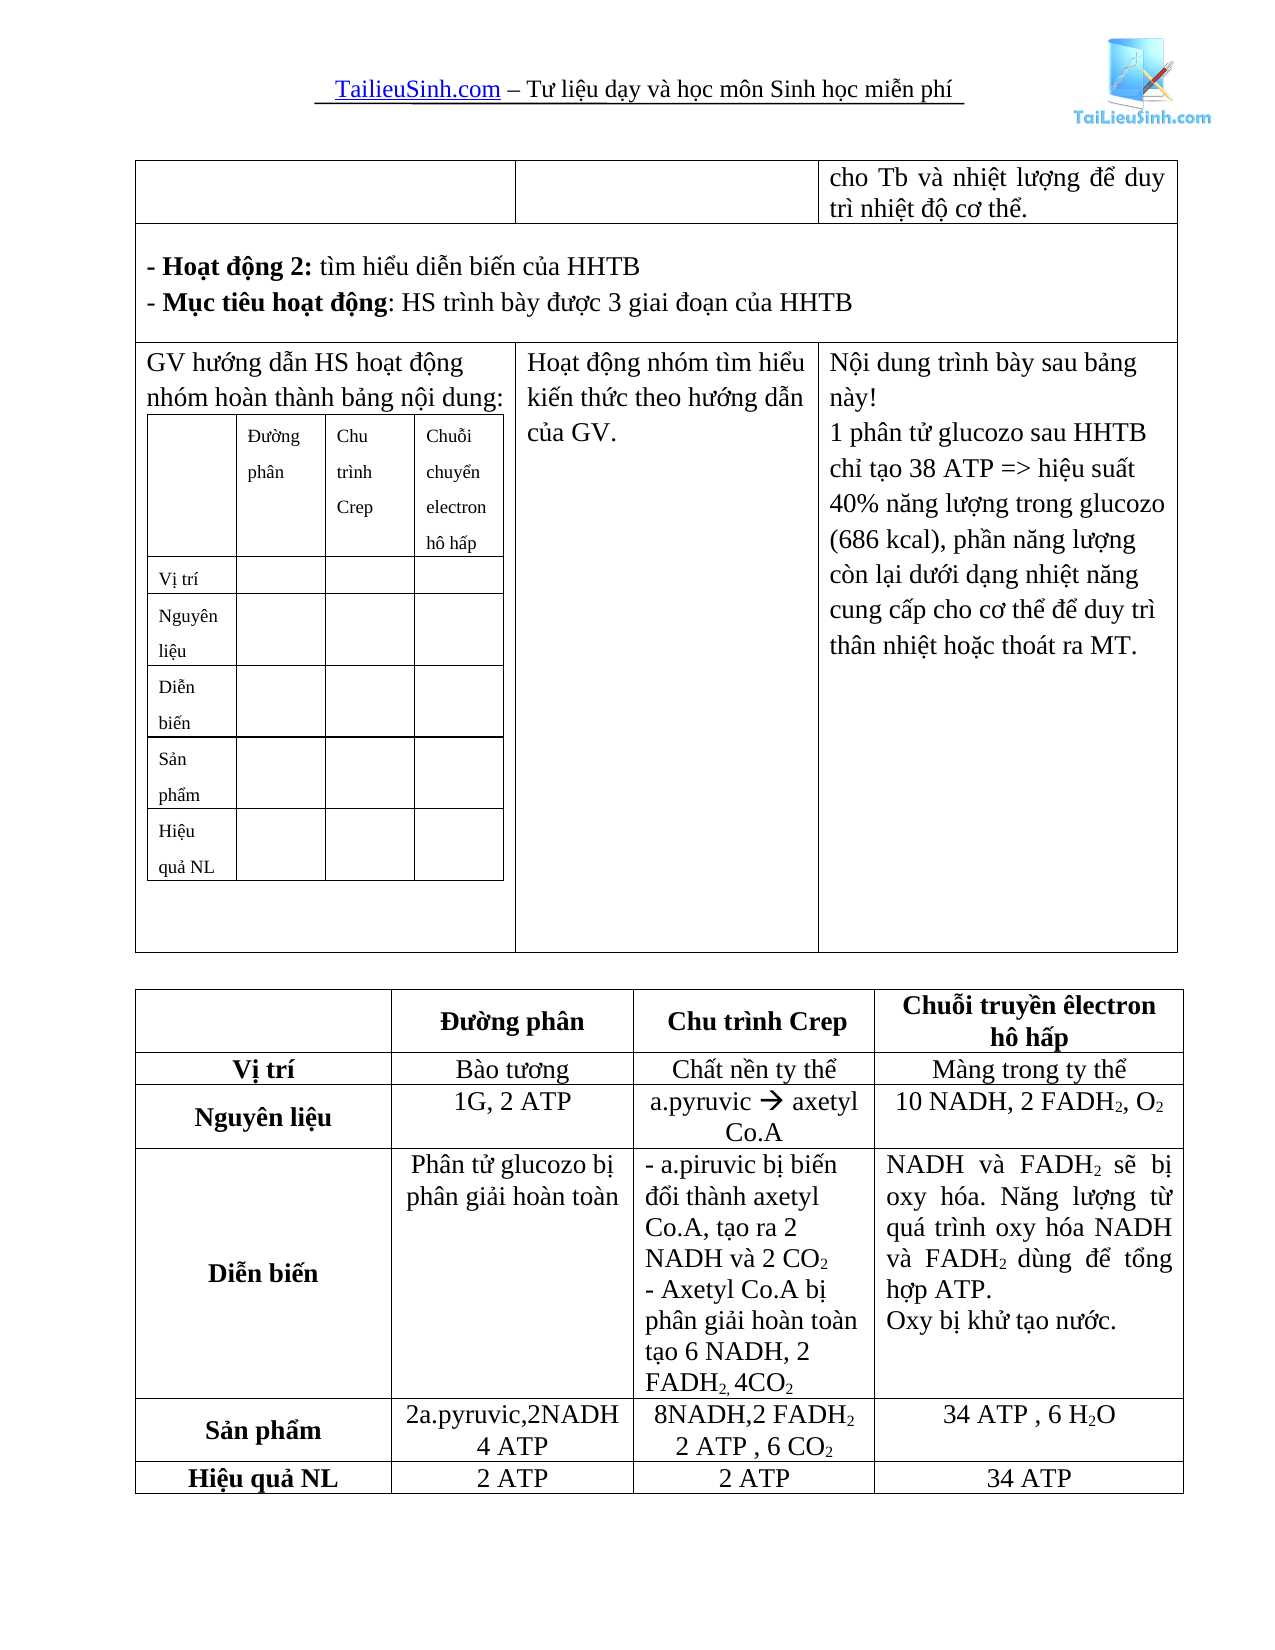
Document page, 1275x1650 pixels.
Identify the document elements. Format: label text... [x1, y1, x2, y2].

table_cell Hiệu quả NL [136, 1462, 391, 1493]
table_cell Nội dung trình bày sau bảng này! 1 phân tử glucozo sau HHTB chỉ tạo 38 ATP => hiệu suất 40% năng lượng trong glucozo (686 kcal), phần năng lượng còn lại dưới dạng nhiệt năng cung cấp cho cơ thể để duy trì thân nhiệt hoặc thoát ra MT. [819, 343, 1177, 952]
table_cell 2 ATP [634, 1462, 874, 1493]
table_header [136, 990, 391, 1052]
table_cell 2a.pyruvic,2NADH 4 ATP [392, 1399, 633, 1461]
table_cell Hoạt động nhóm tìm hiểu kiến thức theo hướng dẫn của GV. [516, 343, 818, 952]
table_cell Nguyên liệu [136, 1085, 391, 1147]
table_header Chu trình Crep [634, 990, 874, 1052]
table_cell 8NADH,2 FADH2 2 ATP , 6 CO2 [634, 1399, 874, 1461]
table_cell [516, 161, 818, 223]
table_cell Màng trong ty thể [875, 1053, 1183, 1084]
table_cell 10 NADH, 2 FADH2, O2 [875, 1085, 1183, 1147]
table_cell Phân tử glucozo bị phân giải hoàn toàn [392, 1149, 633, 1398]
table_cell 34 ATP [875, 1462, 1183, 1493]
table_cell 34 ATP , 6 H2O [875, 1399, 1183, 1461]
table_header Đường phân [392, 990, 633, 1052]
table_cell Bào tương [392, 1053, 633, 1084]
table_cell GV hướng dẫn HS hoạt động nhóm hoàn thành bảng nội dung: [136, 343, 515, 952]
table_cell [136, 161, 515, 223]
table_cell Sản phẩm [136, 1399, 391, 1461]
table_cell 1G, 2 ATP [392, 1085, 633, 1147]
table_cell 2 ATP [392, 1462, 633, 1493]
table_cell Diễn biến [136, 1149, 391, 1398]
table_cell - Hoạt động 2: tìm hiểu diễn biến của HHTB - Mục tiêu hoạt động: HS trình bày được 3 giai đoạn của HHTB [136, 224, 1177, 342]
table_cell - a.piruvic bị biến đổi thành axetyl Co.A, tạo ra 2 NADH và 2 CO2 - Axetyl Co.A bị phân giải hoàn toàn tạo 6 NADH, 2 FADH2, 4CO2 [634, 1149, 874, 1398]
table_cell NADH và FADH2 sẽ bị oxy hóa. Năng lượng từ quá trình oxy hóa NADH và FADH2 dùng để tổng hợp ATP. Oxy bị khử tạo nước. [875, 1149, 1183, 1398]
table_header Chuỗi truyền êlectron hô hấp [875, 990, 1183, 1052]
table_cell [819, 161, 1177, 223]
table_cell Chất nền ty thể [634, 1053, 874, 1084]
table_cell Vị trí [136, 1053, 391, 1084]
table_cell a.pyruvic axetyl Co.A [634, 1085, 874, 1147]
